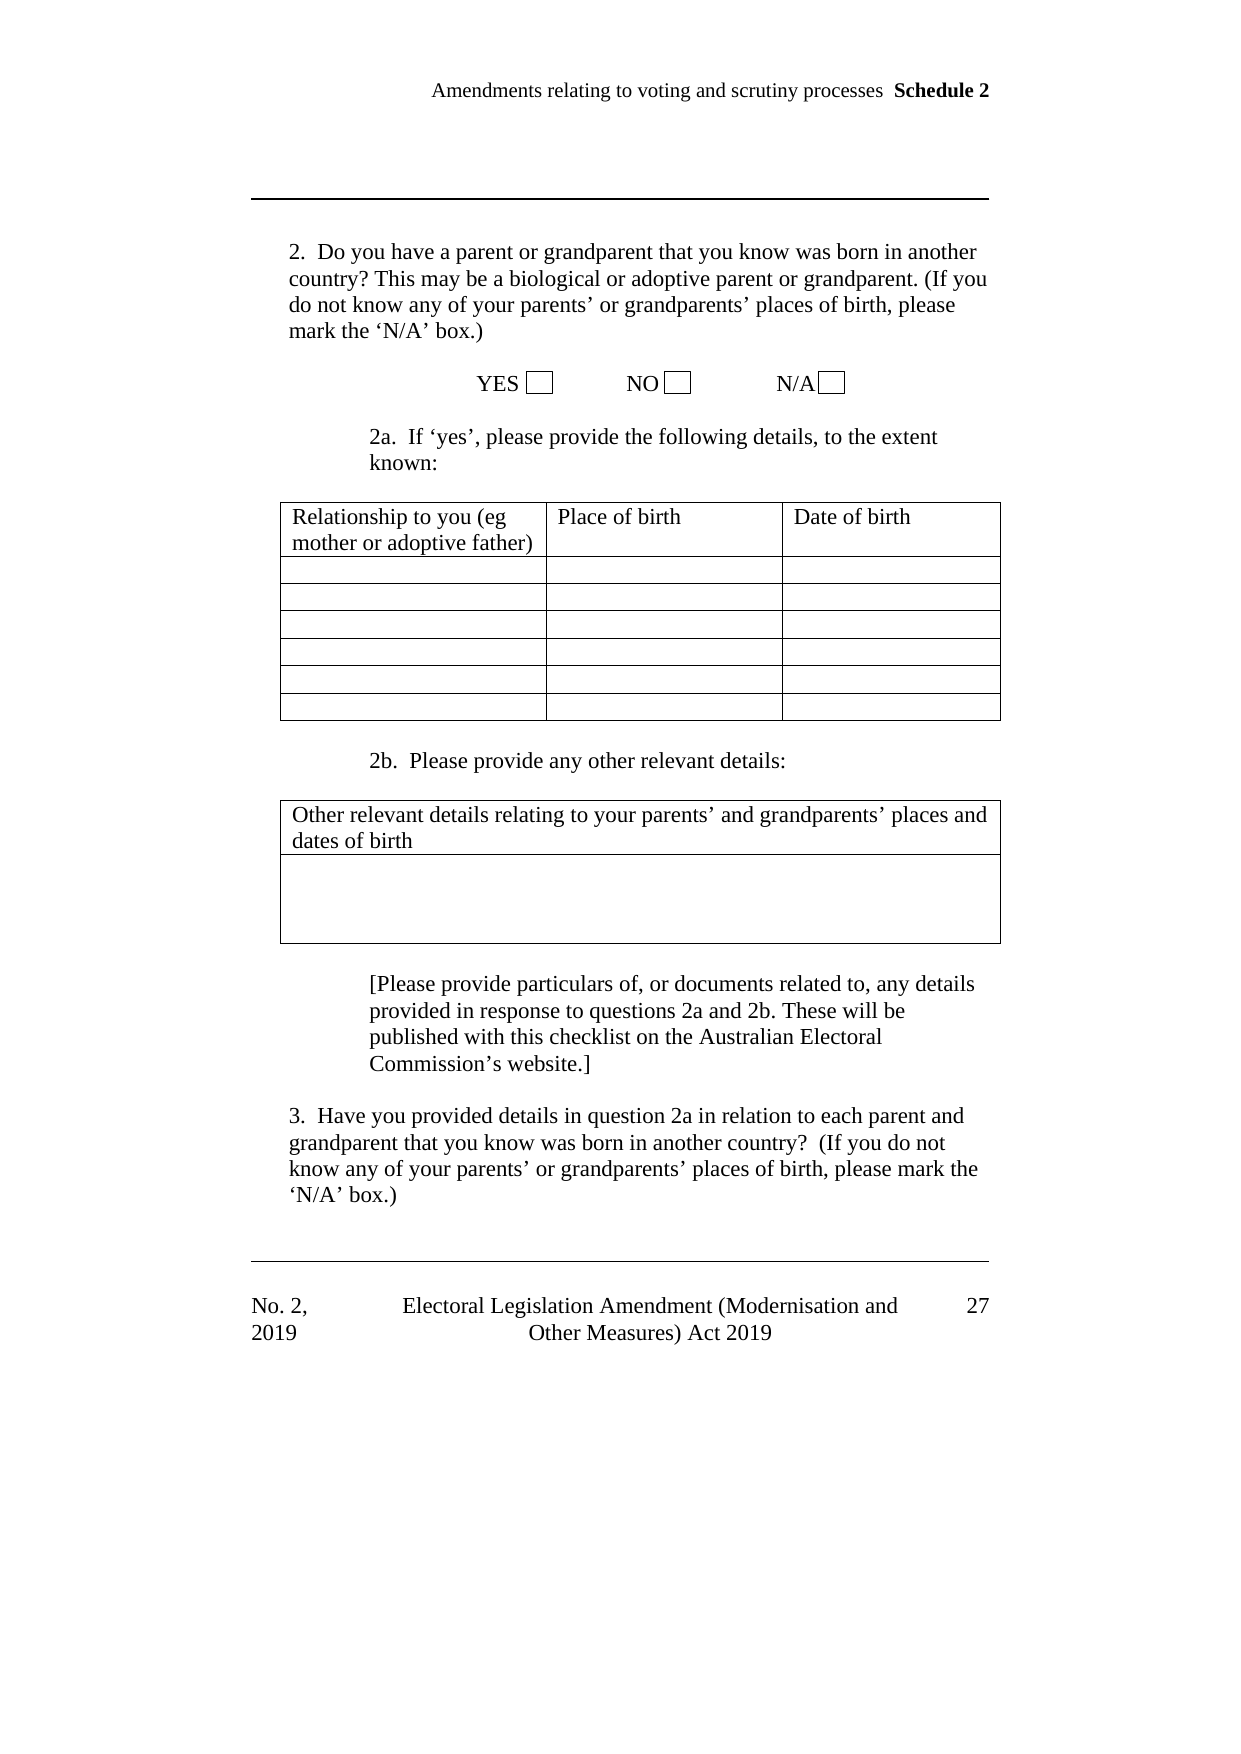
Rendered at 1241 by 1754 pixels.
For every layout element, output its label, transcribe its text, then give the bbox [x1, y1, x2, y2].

text [Please provide particulars of, or documents related to, any details provided in response to questions 2a and 2b. These will be published with this checklist on the Australian Electoral Commission’s website.] [369, 971, 989, 1076]
table_cell [547, 611, 782, 638]
table_header Place of birth [547, 503, 782, 556]
table_cell [783, 694, 1000, 720]
table_header Relationship to you (eg mother or adoptive father) [281, 503, 546, 556]
table_cell [281, 694, 546, 720]
table_cell [281, 666, 546, 693]
table_cell [783, 639, 1000, 665]
table_cell [281, 557, 546, 583]
table_cell [547, 584, 782, 610]
table_header Other relevant details relating to your parents’ and grandparents’ places and dates of birth [281, 801, 1000, 854]
text 2a. If ‘yes’, please provide the following details, to the extent known: [369, 423, 989, 476]
table_cell [783, 557, 1000, 583]
text 3. Have you provided details in question 2a in relation to each parent and grandparent that you know was born in another country? (If you do not know any of your parents’ or grandparents’ places of birth, please mark the ‘N/A’ box.) [288, 1102, 989, 1208]
text 2b. Please provide any other relevant details: [369, 747, 989, 774]
table_cell [547, 666, 782, 693]
table_cell [281, 584, 546, 610]
table_cell [547, 639, 782, 665]
table_header Date of birth [783, 503, 1000, 556]
text 2. Do you have a parent or grandparent that you know was born in another country? This may be a biological or adoptive parent or grandparent. (If you do not know any of your parents’ or grandparents’ places of birth, please mark the ‘N/A’ box.) [288, 238, 989, 344]
table_cell [783, 611, 1000, 638]
table_cell [547, 557, 782, 583]
table_cell [281, 855, 1000, 943]
text YES NO N/A [251, 370, 989, 396]
table_cell [547, 694, 782, 720]
table_cell [783, 666, 1000, 693]
table_cell [281, 611, 546, 638]
table_cell [281, 639, 546, 665]
table_cell [783, 584, 1000, 610]
